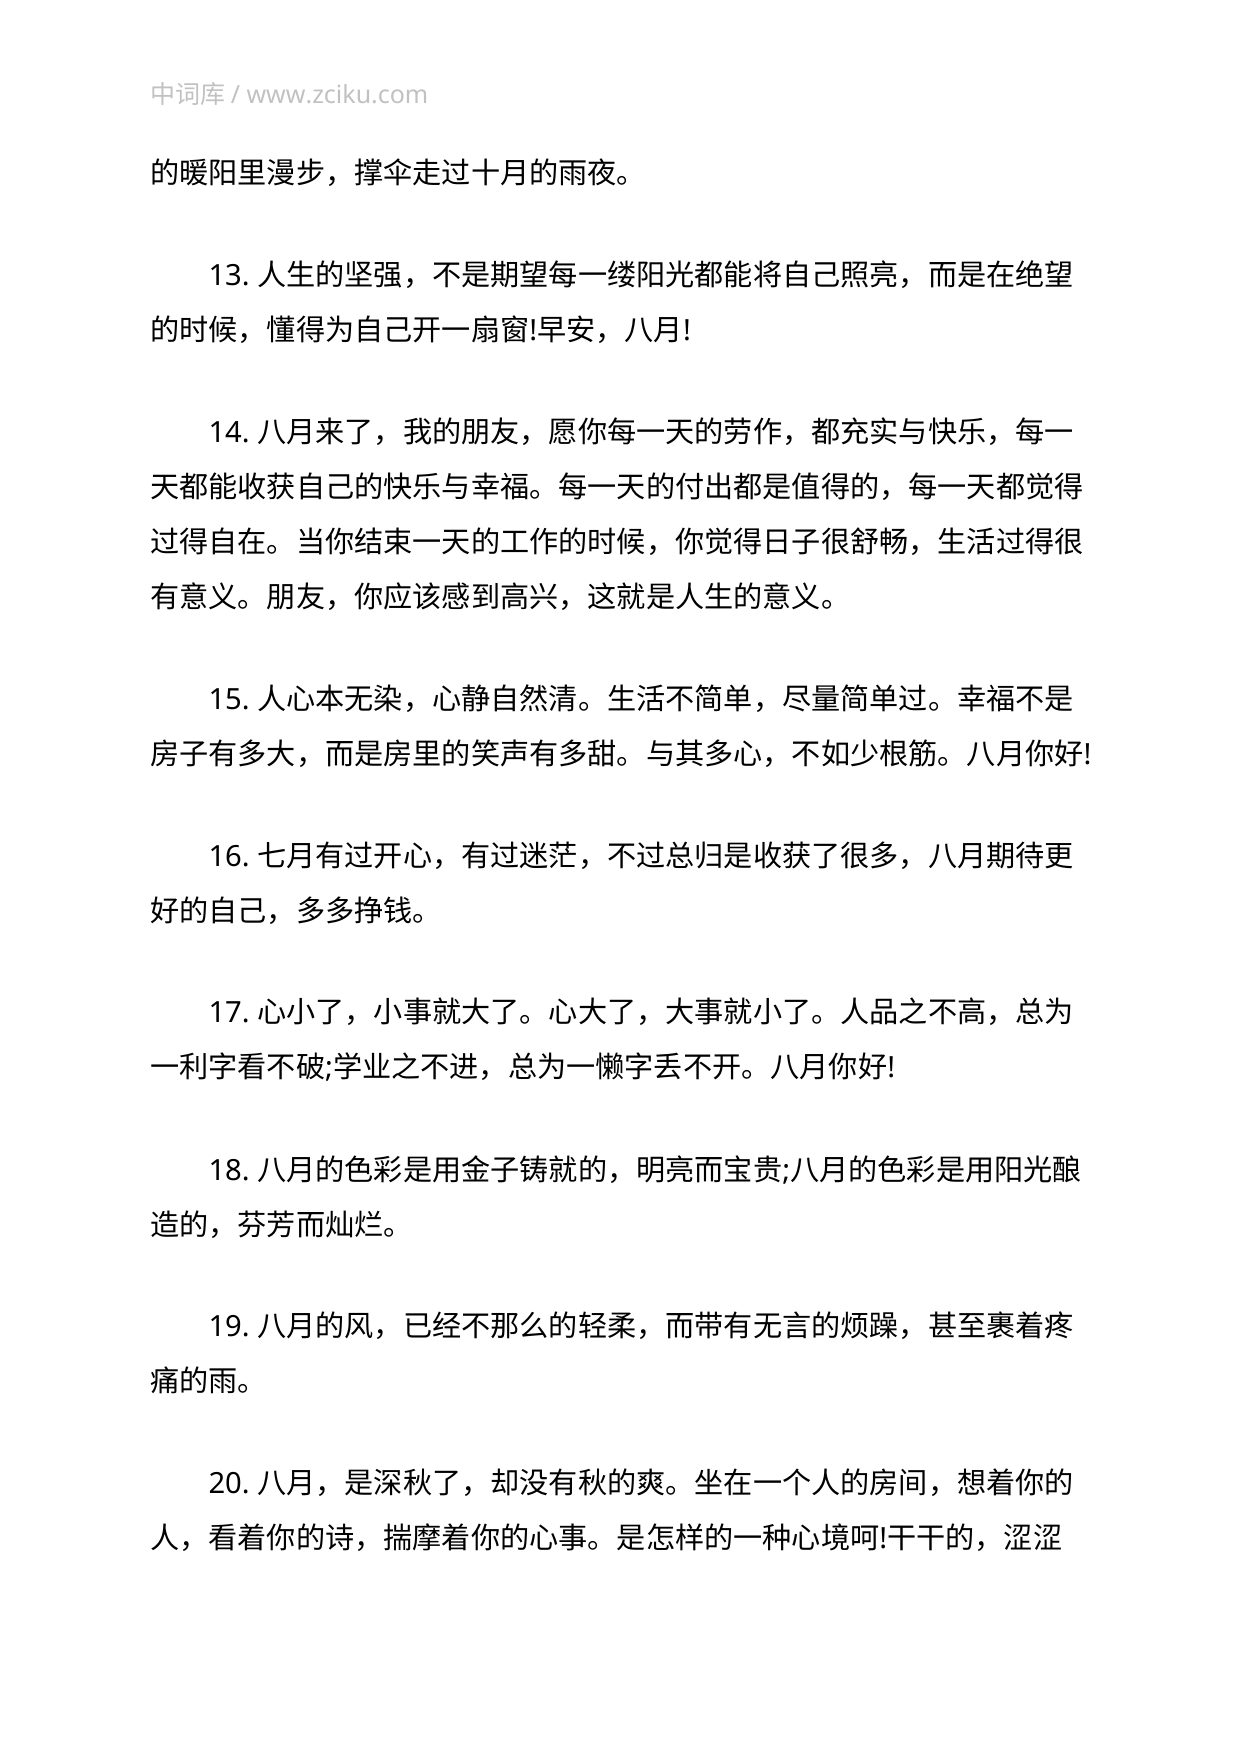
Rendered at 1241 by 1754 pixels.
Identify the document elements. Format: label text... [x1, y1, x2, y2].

text 17. 心小了，小事就大了。心大了，大事就小了。人品之不高，总为一利字看不破;学业之不进，总为一懒字丢不开。八月你好! [150, 989, 1090, 1086]
text 14. 八月来了，我的朋友，愿你每一天的劳作，都充实与快乐，每一天都能收获自己的快乐与幸福。每一天的付出都是值得的，每一天都觉得过得自在。当你结束一天的工作的时候，你觉得日子很舒畅，生活过得很有意义。朋友，你应该感到高兴，这就是人生的意义。 [150, 409, 1090, 616]
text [150, 1459, 1090, 1557]
text 16. 七月有过开心，有过迷茫，不过总归是收获了很多，八月期待更好的自己，多多挣钱。 [150, 832, 1090, 929]
text 19. 八月的风，已经不那么的轻柔，而带有无言的烦躁，甚至裹着疼痛的雨。 [150, 1303, 1090, 1400]
text 13. 人生的坚强，不是期望每一缕阳光都能将自己照亮，而是在绝望的时候，懂得为自己开一扇窗!早安，八月! [150, 252, 1090, 349]
text 15. 人心本无染，心静自然清。生活不简单，尽量简单过。幸福不是房子有多大，而是房里的笑声有多甜。与其多心，不如少根筋。八月你好! [150, 675, 1090, 773]
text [150, 150, 1090, 192]
text 18. 八月的色彩是用金子铸就的，明亮而宝贵;八月的色彩是用阳光酿造的，芬芳而灿烂。 [150, 1146, 1090, 1243]
